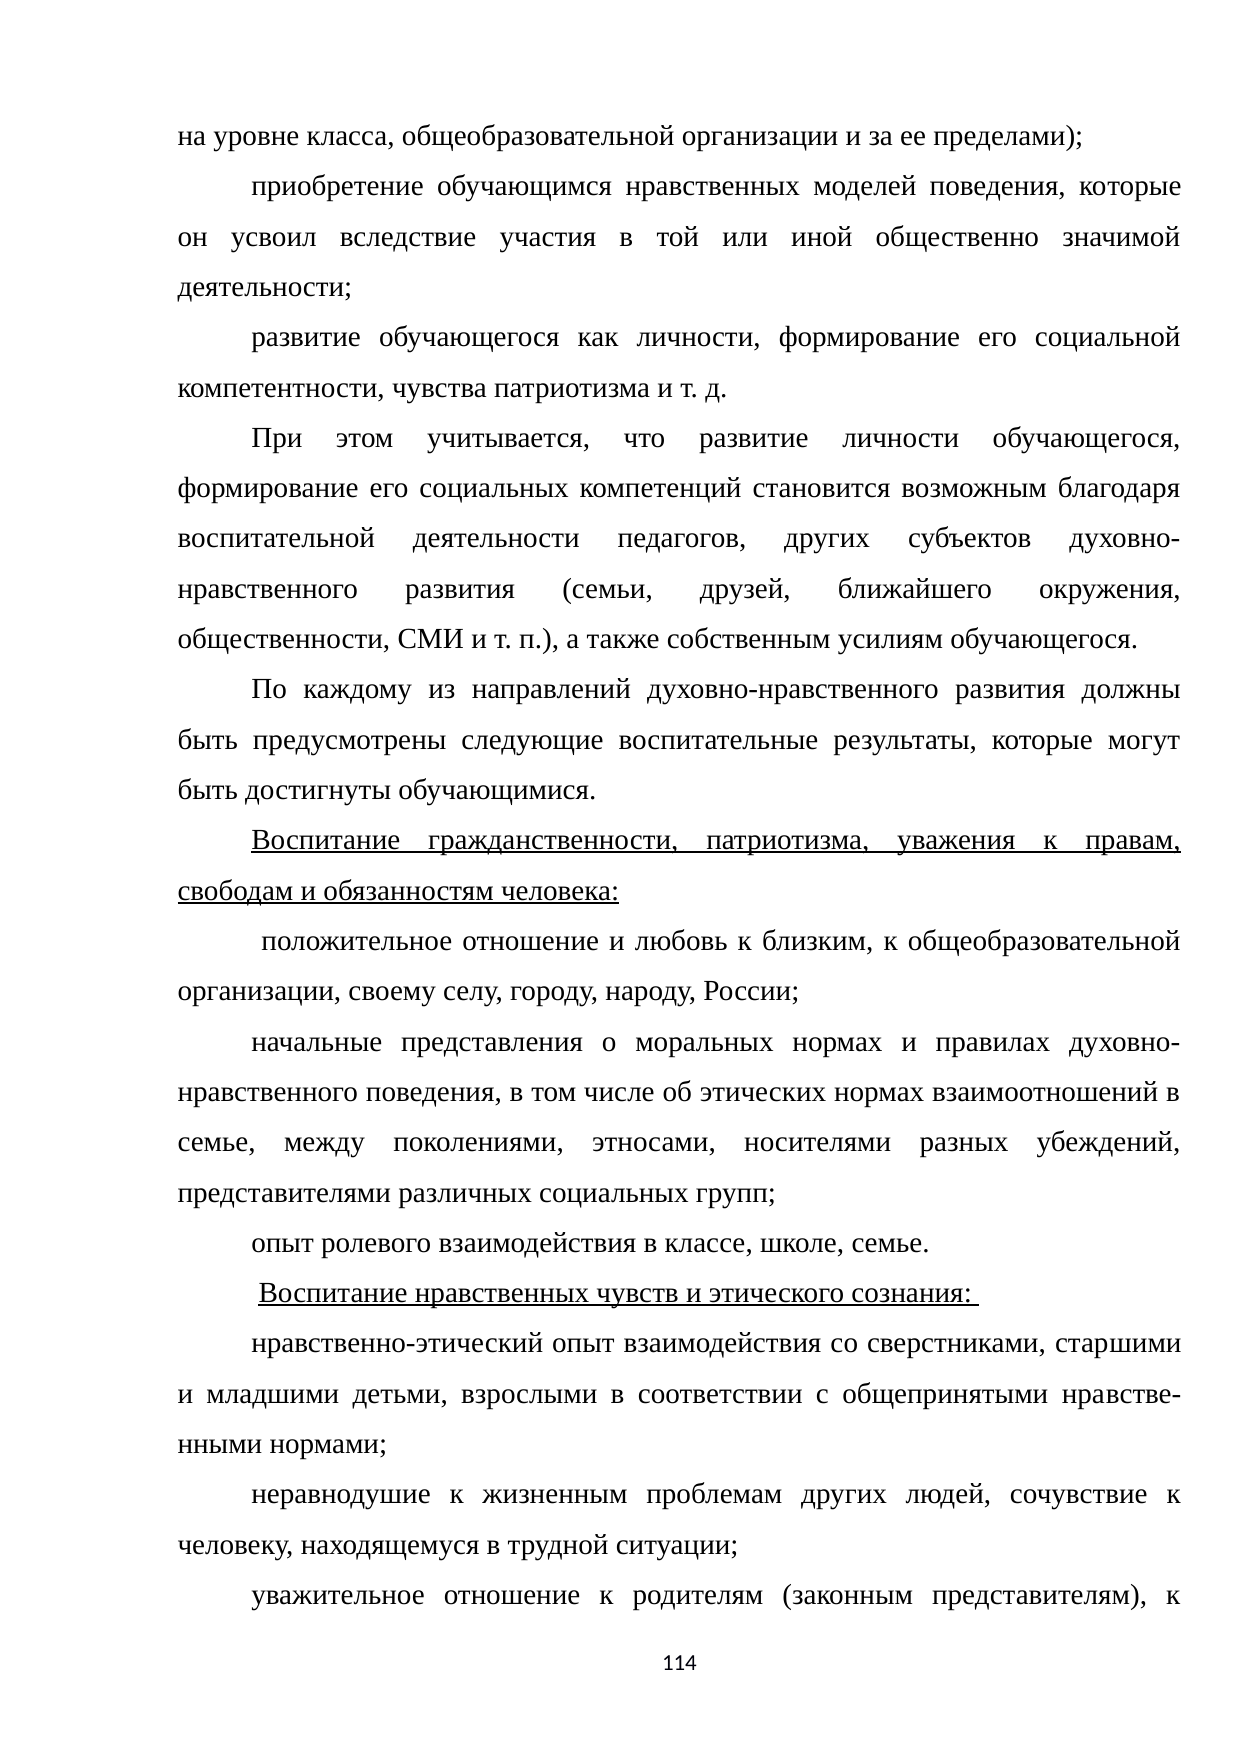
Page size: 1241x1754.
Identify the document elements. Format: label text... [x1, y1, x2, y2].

text начальные представления о моральных нормах и правилах духовно-нравственного поведения, в том числе об этических нормах взаимоотношений в семье, между поколениями, этносами, носителями разных убеждений, представителями различных социальных групп; [177, 1024, 1181, 1208]
text По каждому из направлений духовно-нравственного развития должны быть предусмотрены следующие воспитательные результаты, которые могут быть достигнуты обучающимися. [177, 672, 1181, 806]
text развитие обучающегося как личности, формирование его социальной компетентности, чувства патриотизма и т. д. [177, 319, 1181, 403]
text опыт ролевого взаимодействия в классе, школе, семье. [177, 1225, 1181, 1258]
text нравственно-этический опыт взаимодействия со сверстниками, старшими и младшими детьми, взрослыми в соответствии с общепринятыми нравственными нормами; [177, 1326, 1181, 1460]
text При этом учитывается, что развитие личности обучающегося, формирование его социальных компетенций становится возможным благодаря воспитательной деятельности педагогов, других субъектов духовно-нравственного развития (семьи, друзей, ближайшего окружения, общественности, СМИ и т. п.), а также собственным усилиям обучающегося. [177, 420, 1181, 655]
text неравнодушие к жизненным проблемам других людей, сочувствие к человеку, находящемуся в трудной ситуации; [177, 1477, 1181, 1560]
text Воспитание гражданственности, патриотизма, уважения к правам, свободам и обязанностям человека: [177, 822, 1181, 906]
text положительное отношение и любовь к близким, к общеобразовательной организации, своему селу, городу, народу, России; [177, 923, 1181, 1007]
text Воспитание нравственных чувств и этического сознания: [177, 1275, 1181, 1309]
text приобретение обучающимся нравственных моделей поведения, которые он усвоил вследствие участия в той или иной общественно значимой деятельности; [177, 168, 1181, 303]
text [177, 1577, 1181, 1611]
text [177, 118, 1181, 152]
